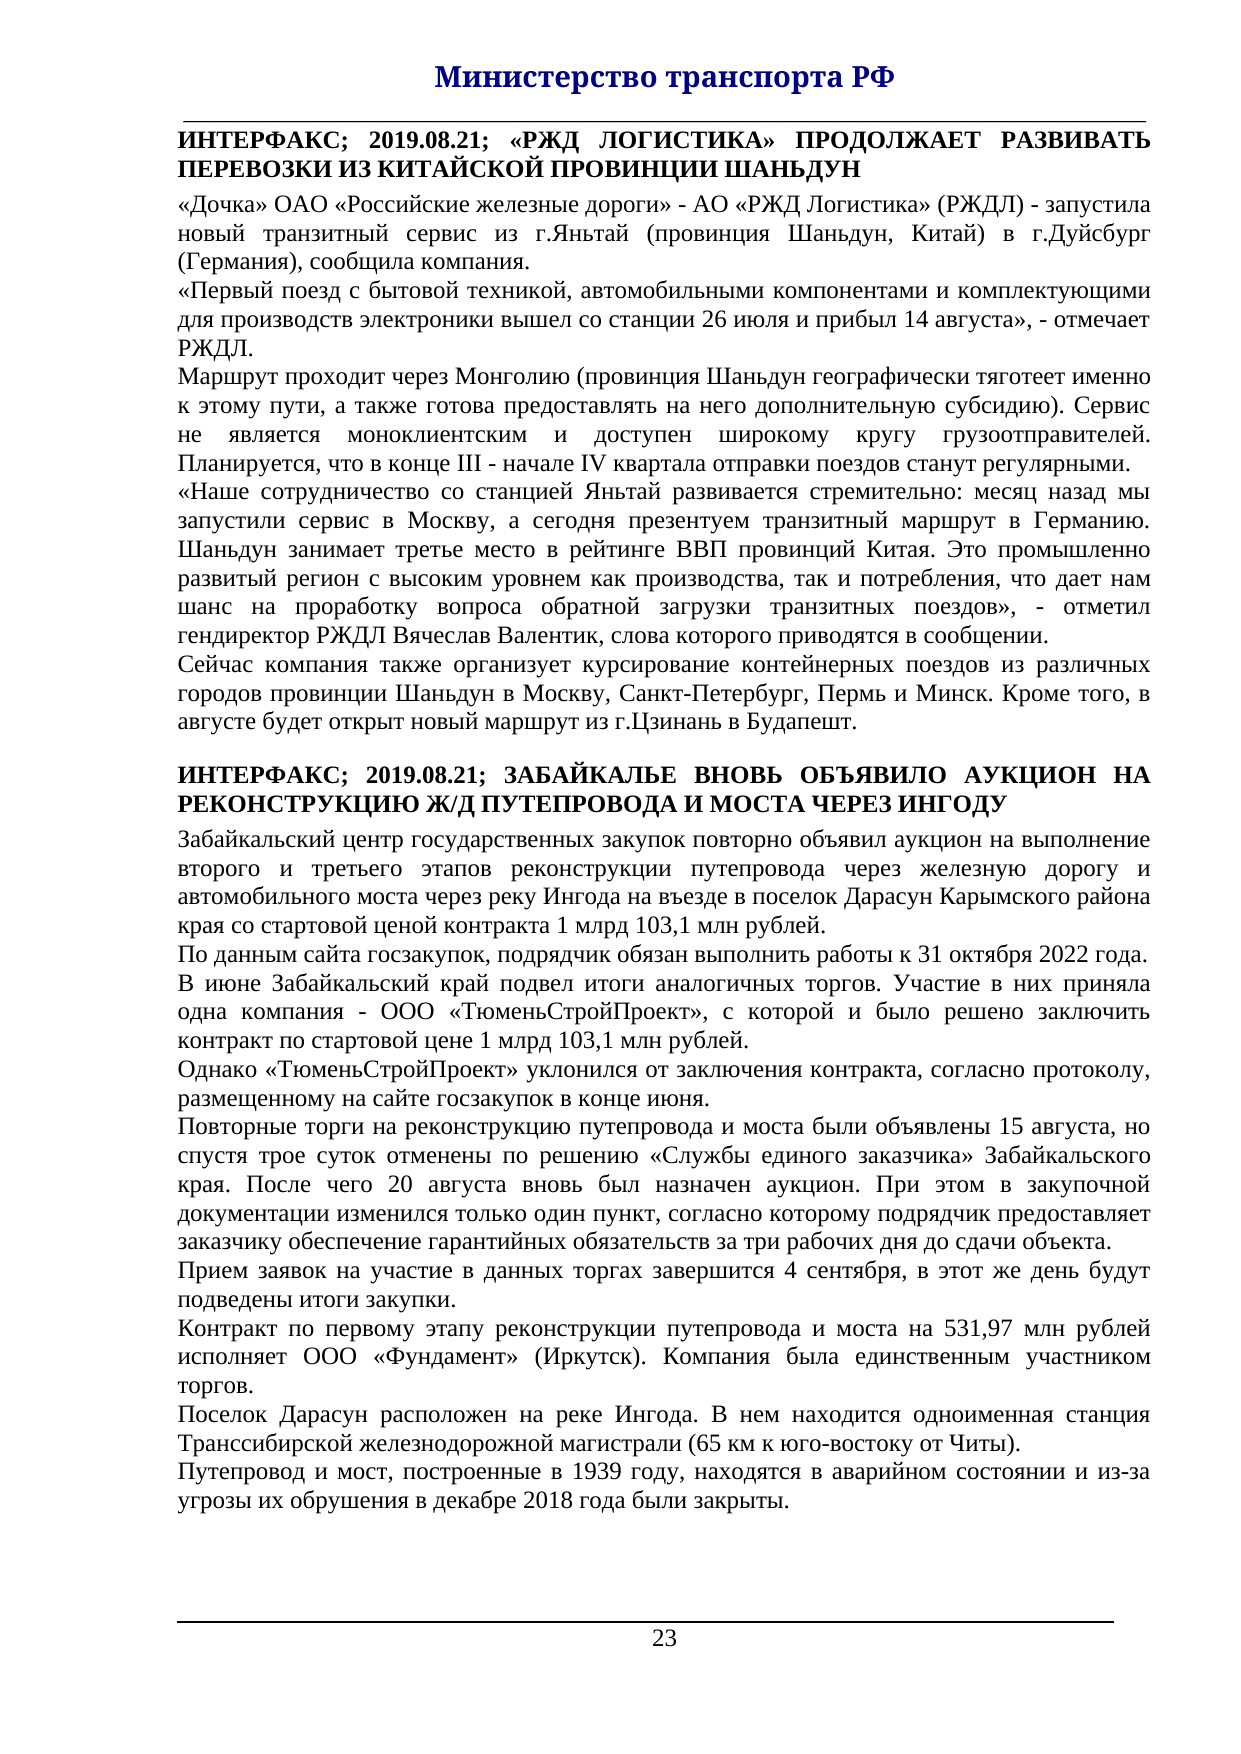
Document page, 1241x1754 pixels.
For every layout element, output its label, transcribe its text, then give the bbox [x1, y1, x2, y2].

text В июне Забайкальский край подвел итоги аналогичных торгов. Участие в них приняла одна компания - ООО «ТюменьСтройПроект», с которой и было решено заключить контракт по стартовой цене 1 млрд 103,1 млн рублей. [177, 968, 1152, 1054]
text Однако «ТюменьСтройПроект» уклонился от заключения контракта, согласно протоколу, размещенному на сайте госзакупок в конце июня. [177, 1054, 1152, 1111]
text Поселок Дарасун расположен на реке Ингода. В нем находится одноименная станция Транссибирской железнодорожной магистрали (65 км к юго-востоку от Читы). [177, 1399, 1152, 1456]
text Прием заявок на участие в данных торгах завершится 4 сентября, в этот же день будут подведены итоги закупки. [177, 1255, 1152, 1313]
text Сейчас компания также организует курсирование контейнерных поездов из различных городов провинции Шаньдун в Москву, Санкт-Петербург, Пермь и Минск. Кроме того, в августе будет открыт новый маршрут из г.Цзинань в Будапешт. [177, 649, 1152, 735]
text Забайкальский центр государственных закупок повторно объявил аукцион на выполнение второго и третьего этапов реконструкции путепровода через железную дорогу и автомобильного моста через реку Ингода на въезде в поселок Дарасун Карымского района края со стартовой ценой контракта 1 млрд 103,1 млн рублей. [177, 824, 1152, 939]
text «Первый поезд с бытовой техникой, автомобильными компонентами и комплектующими для производств электроники вышел со станции 26 июля и прибыл 14 августа», - отмечает РЖДЛ. [177, 275, 1152, 361]
text Маршрут проходит через Монголию (провинция Шаньдун географически тяготеет именно к этому пути, а также готова предоставлять на него дополнительную субсидию). Сервис не является моноклиентским и доступен широкому кругу грузоотправителей. Планируется, что в конце III - начале IV квартала отправки поездов станут регулярными. [177, 361, 1152, 476]
text По данным сайта госзакупок, подрядчик обязан выполнить работы к 31 октября 2022 года. [177, 939, 1152, 968]
text «Дочка» ОАО «Российские железные дороги» - АО «РЖД Логистика» (РЖДЛ) - запустила новый транзитный сервис из г.Яньтай (провинция Шаньдун, Китай) в г.Дуйсбург (Германия), сообщила компания. [177, 189, 1152, 275]
text Путепровод и мост, построенные в 1939 году, находятся в аварийном состоянии и из-за угрозы их обрушения в декабре 2018 года были закрыты. [177, 1456, 1152, 1514]
subtitle ИНТЕРФАКС; 2019.08.21; «РЖД ЛОГИСТИКА» ПРОДОЛЖАЕТ РАЗВИВАТЬ ПЕРЕВОЗКИ ИЗ КИТАЙСКОЙ ПРОВИНЦИИ ШАНЬДУН [177, 125, 1152, 183]
text Контракт по первому этапу реконструкции путепровода и моста на 531,97 млн рублей исполняет ООО «Фундамент» (Иркутск). Компания была единственным участником торгов. [177, 1313, 1152, 1399]
text Повторные торги на реконструкцию путепровода и моста были объявлены 15 августа, но спустя трое суток отменены по решению «Службы единого заказчика» Забайкальского края. После чего 20 августа вновь был назначен аукцион. При этом в закупочной документации изменился только один пункт, согласно которому подрядчик предоставляет заказчику обеспечение гарантийных обязательств за три рабочих дня до сдачи объекта. [177, 1111, 1152, 1255]
text «Наше сотрудничество со станцией Яньтай развивается стремительно: месяц назад мы запустили сервис в Москву, а сегодня презентуем транзитный маршрут в Германию. Шаньдун занимает третье место в рейтинге ВВП провинций Китая. Это промышленно развитый регион с высоким уровнем как производства, так и потребления, что дает нам шанс на проработку вопроса обратной загрузки транзитных поездов», - отметил гендиректор РЖДЛ Вячеслав Валентик, слова которого приводятся в сообщении. [177, 476, 1152, 649]
subtitle ИНТЕРФАКС; 2019.08.21; ЗАБАЙКАЛЬЕ ВНОВЬ ОБЪЯВИЛО АУКЦИОН НА РЕКОНСТРУКЦИЮ Ж/Д ПУТЕПРОВОДА И МОСТА ЧЕРЕЗ ИНГОДУ [177, 760, 1152, 818]
